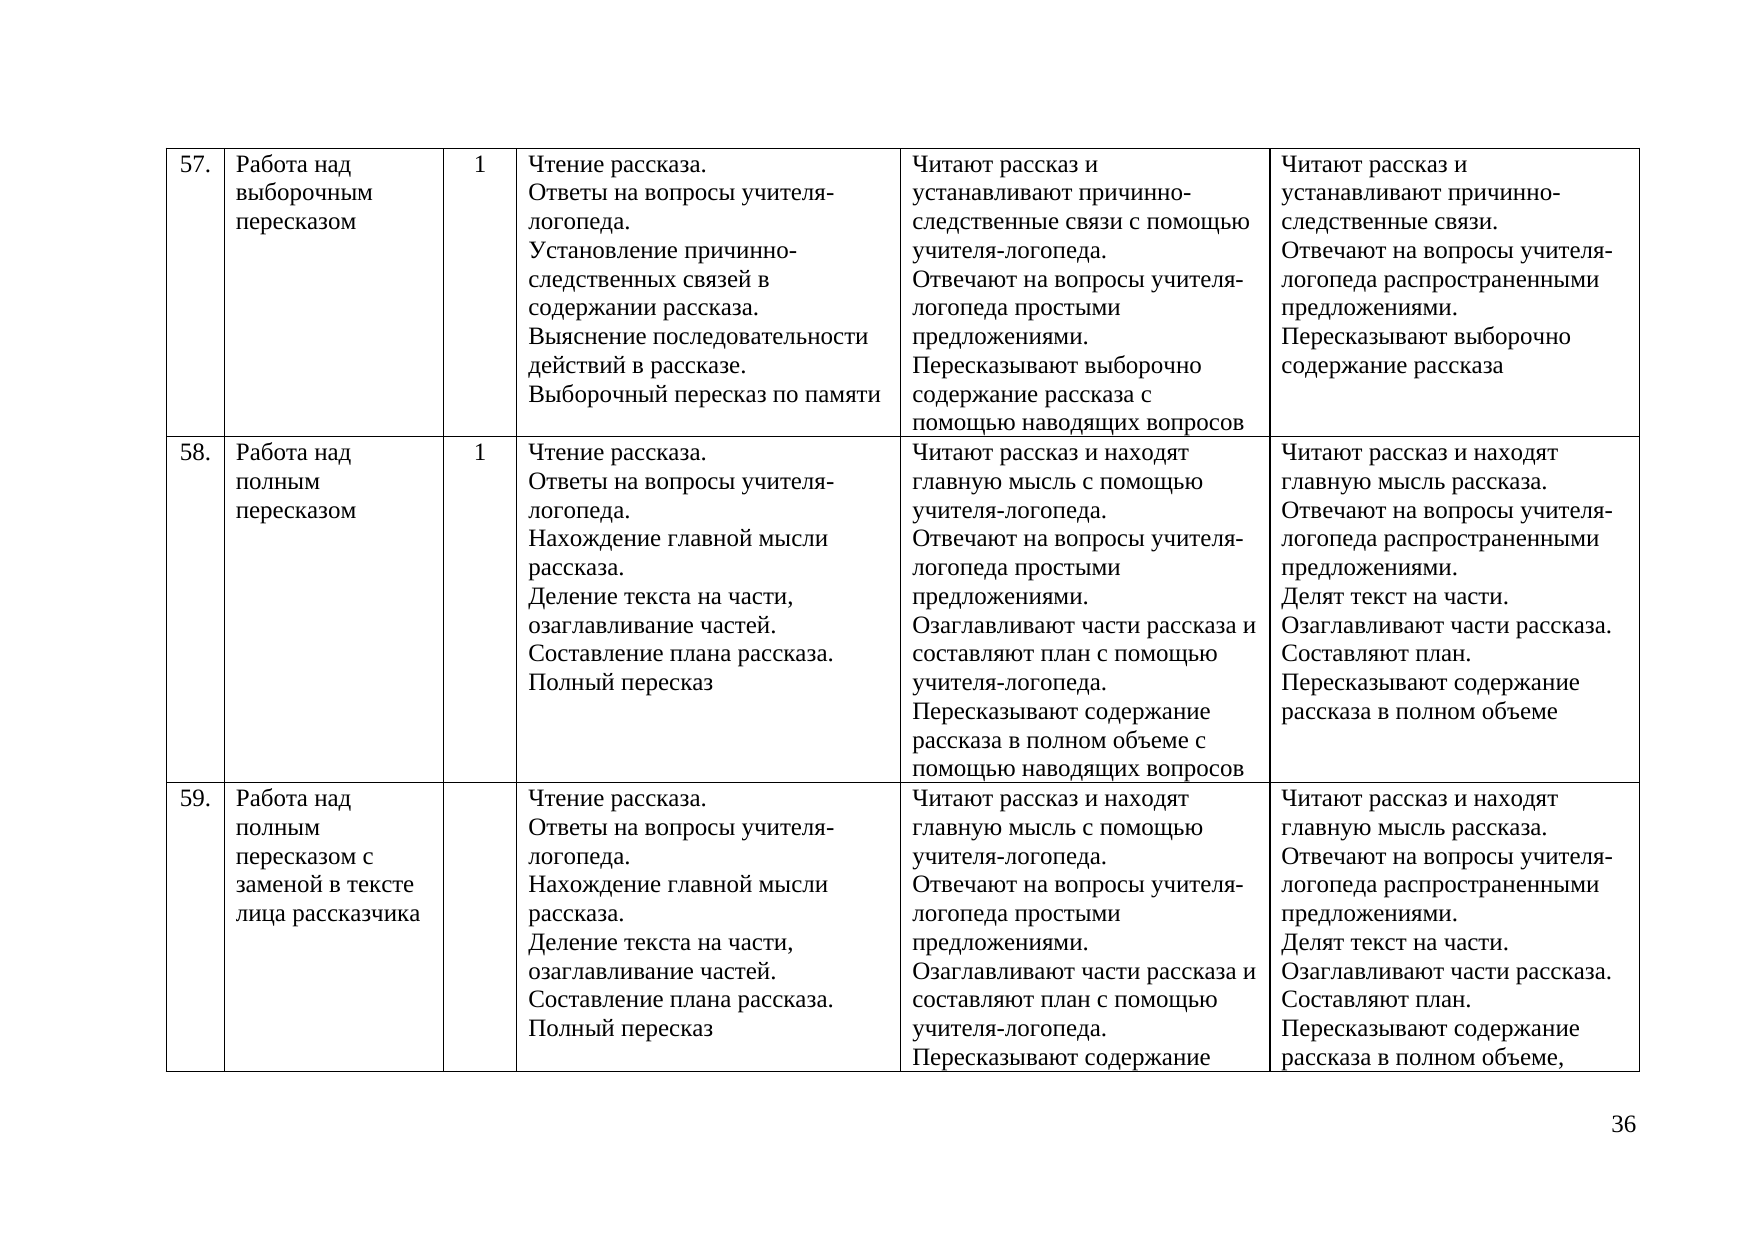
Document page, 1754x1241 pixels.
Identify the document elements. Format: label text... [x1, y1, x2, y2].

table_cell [1271, 783, 1639, 1071]
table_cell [901, 783, 1269, 1071]
table_cell Работа над полным пересказом [225, 437, 443, 782]
table_cell Работа над выборочным пересказом [225, 149, 443, 436]
table_cell Читают рассказ и находят главную мысль с помощью учителя-логопеда. Отвечают на вопросы учителя-логопеда простыми предложениями. Озаглавливают части рассказа и составляют план с помощью учителя-логопеда. Пересказывают содержание рассказа в полном объеме с помощью наводящих вопросов [901, 437, 1269, 782]
table_cell 57. [167, 149, 224, 436]
table_cell 58. [167, 437, 224, 782]
table_cell Читают рассказ и устанавливают причинно-следственные связи с помощью учителя-логопеда. Отвечают на вопросы учителя-логопеда простыми предложениями. Пересказывают выборочно содержание рассказа с помощью наводящих вопросов [901, 149, 1269, 436]
table_cell Читают рассказ и устанавливают причинно-следственные связи. Отвечают на вопросы учителя-логопеда распространенными предложениями. Пересказывают выборочно содержание рассказа [1271, 149, 1639, 436]
table_cell 59. [167, 783, 224, 1071]
table_cell 1 [444, 437, 516, 782]
table_cell Чтение рассказа. Ответы на вопросы учителя-логопеда. Установление причинно-следственных связей в содержании рассказа. Выяснение последовательности действий в рассказе. Выборочный пересказ по памяти [517, 149, 900, 436]
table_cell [225, 783, 443, 1071]
table_cell 1 [444, 149, 516, 436]
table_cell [517, 783, 900, 1071]
table_cell Читают рассказ и находят главную мысль рассказа. Отвечают на вопросы учителя-логопеда распространенными предложениями. Делят текст на части. Озаглавливают части рассказа. Составляют план. Пересказывают содержание рассказа в полном объеме [1271, 437, 1639, 782]
table_cell [444, 783, 516, 1071]
